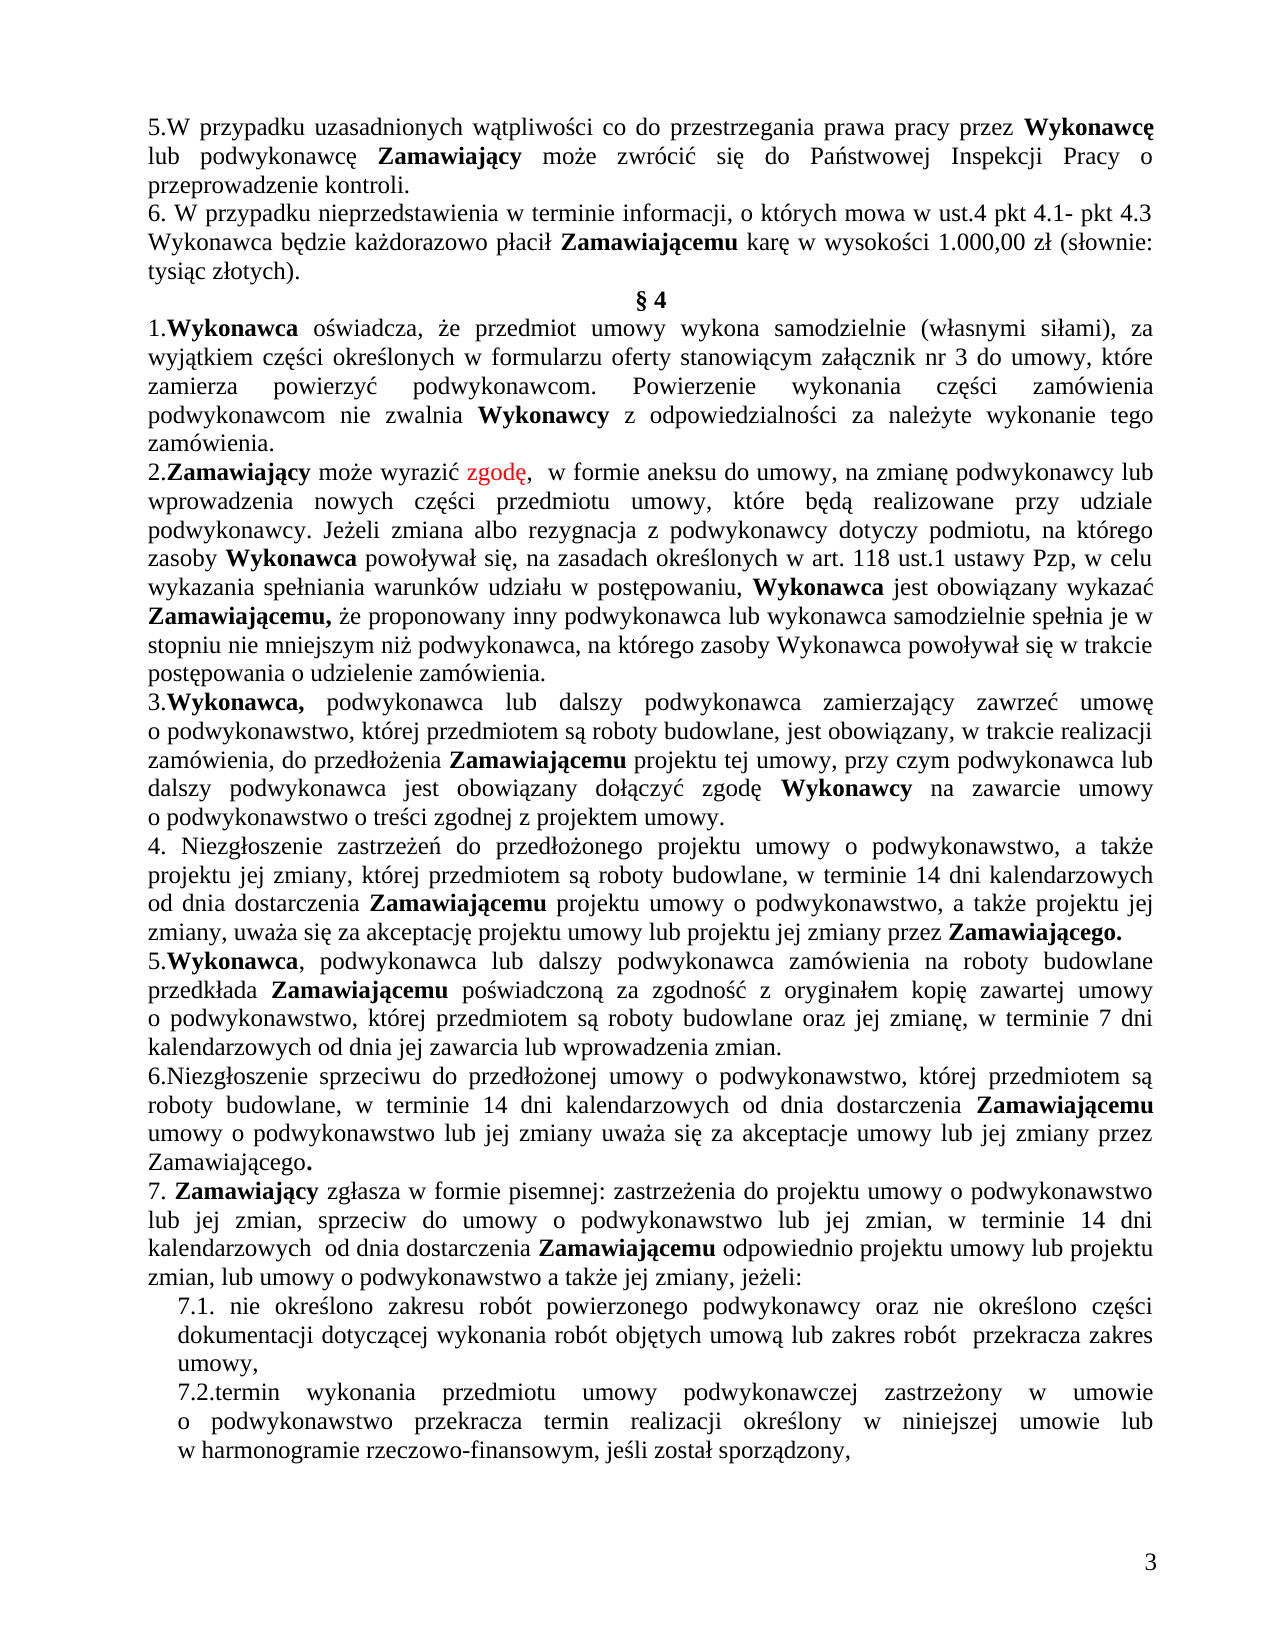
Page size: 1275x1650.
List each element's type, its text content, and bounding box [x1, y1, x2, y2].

text 5.Wykonawca, podwykonawca lub dalszy podwykonawca zamówienia na roboty budowlane przedkłada Zamawiającemu poświadczoną za zgodność z oryginałem kopię zawartej umowy o podwykonawstwo, której przedmiotem są roboty budowlane oraz jej zmianę, w terminie 7 dni kalendarzowych od dnia jej zawarcia lub wprowadzenia zmian. [148, 946, 1154, 1061]
text 6.Niezgłoszenie sprzeciwu do przedłożonej umowy o podwykonawstwo, której przedmiotem są roboty budowlane, w terminie 14 dni kalendarzowych od dnia dostarczenia Zamawiającemu umowy o podwykonawstwo lub jej zmiany uważa się za akceptacje umowy lub jej zmiany przez Zamawiającego. [148, 1061, 1154, 1176]
text 7. Zamawiający zgłasza w formie pisemnej: zastrzeżenia do projektu umowy o podwykonawstwo lub jej zmian, sprzeciw do umowy o podwykonawstwo lub jej zmian, w terminie 14 dni kalendarzowych od dnia dostarczenia Zamawiającemu odpowiednio projektu umowy lub projektu zmian, lub umowy o podwykonawstwo a także jej zmiany, jeżeli: [148, 1176, 1154, 1291]
text 6. W przypadku nieprzedstawienia w terminie informacji, o których mowa w ust.4 pkt 4.1- pkt 4.3 Wykonawca będzie każdorazowo płacił Zamawiającemu karę w wysokości 1.000,00 zł (słownie: tysiąc złotych). [148, 198, 1154, 285]
text 2.Zamawiający może wyrazić zgodę, w formie aneksu do umowy, na zmianę podwykonawcy lub wprowadzenia nowych części przedmiotu umowy, które będą realizowane przy udziale podwykonawcy. Jeżeli zmiana albo rezygnacja z podwykonawcy dotyczy podmiotu, na którego zasoby Wykonawca powoływał się, na zasadach określonych w art. 118 ust.1 ustawy Pzp, w celu wykazania spełniania warunków udziału w postępowaniu, Wykonawca jest obowiązany wykazać Zamawiającemu, że proponowany inny podwykonawca lub wykonawca samodzielnie spełnia je w stopniu nie mniejszym niż podwykonawca, na którego zasoby Wykonawca powoływał się w trakcie postępowania o udzielenie zamówienia. [148, 457, 1154, 687]
text 1.Wykonawca oświadcza, że przedmiot umowy wykona samodzielnie (własnymi siłami), za wyjątkiem części określonych w formularzu oferty stanowiącym załącznik nr 3 do umowy, które zamierza powierzyć podwykonawcom. Powierzenie wykonania części zamówienia podwykonawcom nie zwalnia Wykonawcy z odpowiedzialności za należyte wykonanie tego zamówienia. [148, 313, 1154, 457]
text 7.1. nie określono zakresu robót powierzonego podwykonawcy oraz nie określono części dokumentacji dotyczącej wykonania robót objętych umową lub zakres robót przekracza zakres umowy, [177, 1291, 1154, 1377]
text 3.Wykonawca, podwykonawca lub dalszy podwykonawca zamierzający zawrzeć umowę o podwykonawstwo, której przedmiotem są roboty budowlane, jest obowiązany, w trakcie realizacji zamówienia, do przedłożenia Zamawiającemu projektu tej umowy, przy czym podwykonawca lub dalszy podwykonawca jest obowiązany dołączyć zgodę Wykonawcy na zawarcie umowy o podwykonawstwo o treści zgodnej z projektem umowy. [148, 687, 1154, 831]
text 5.W przypadku uzasadnionych wątpliwości co do przestrzegania prawa pracy przez Wykonawcę lub podwykonawcę Zamawiający może zwrócić się do Państwowej Inspekcji Pracy o przeprowadzenie kontroli. [148, 112, 1154, 198]
text 4. Niezgłoszenie zastrzeżeń do przedłożonego projektu umowy o podwykonawstwo, a także projektu jej zmiany, której przedmiotem są roboty budowlane, w terminie 14 dni kalendarzowych od dnia dostarczenia Zamawiającemu projektu umowy o podwykonawstwo, a także projektu jej zmiany, uważa się za akceptację projektu umowy lub projektu jej zmiany przez Zamawiającego. [148, 831, 1154, 946]
text 7.2.termin wykonania przedmiotu umowy podwykonawczej zastrzeżony w umowie o podwykonawstwo przekracza termin realizacji określony w niniejszej umowie lub w harmonogramie rzeczowo-finansowym, jeśli został sporządzony, [177, 1377, 1154, 1463]
text § 4 [148, 285, 1154, 313]
